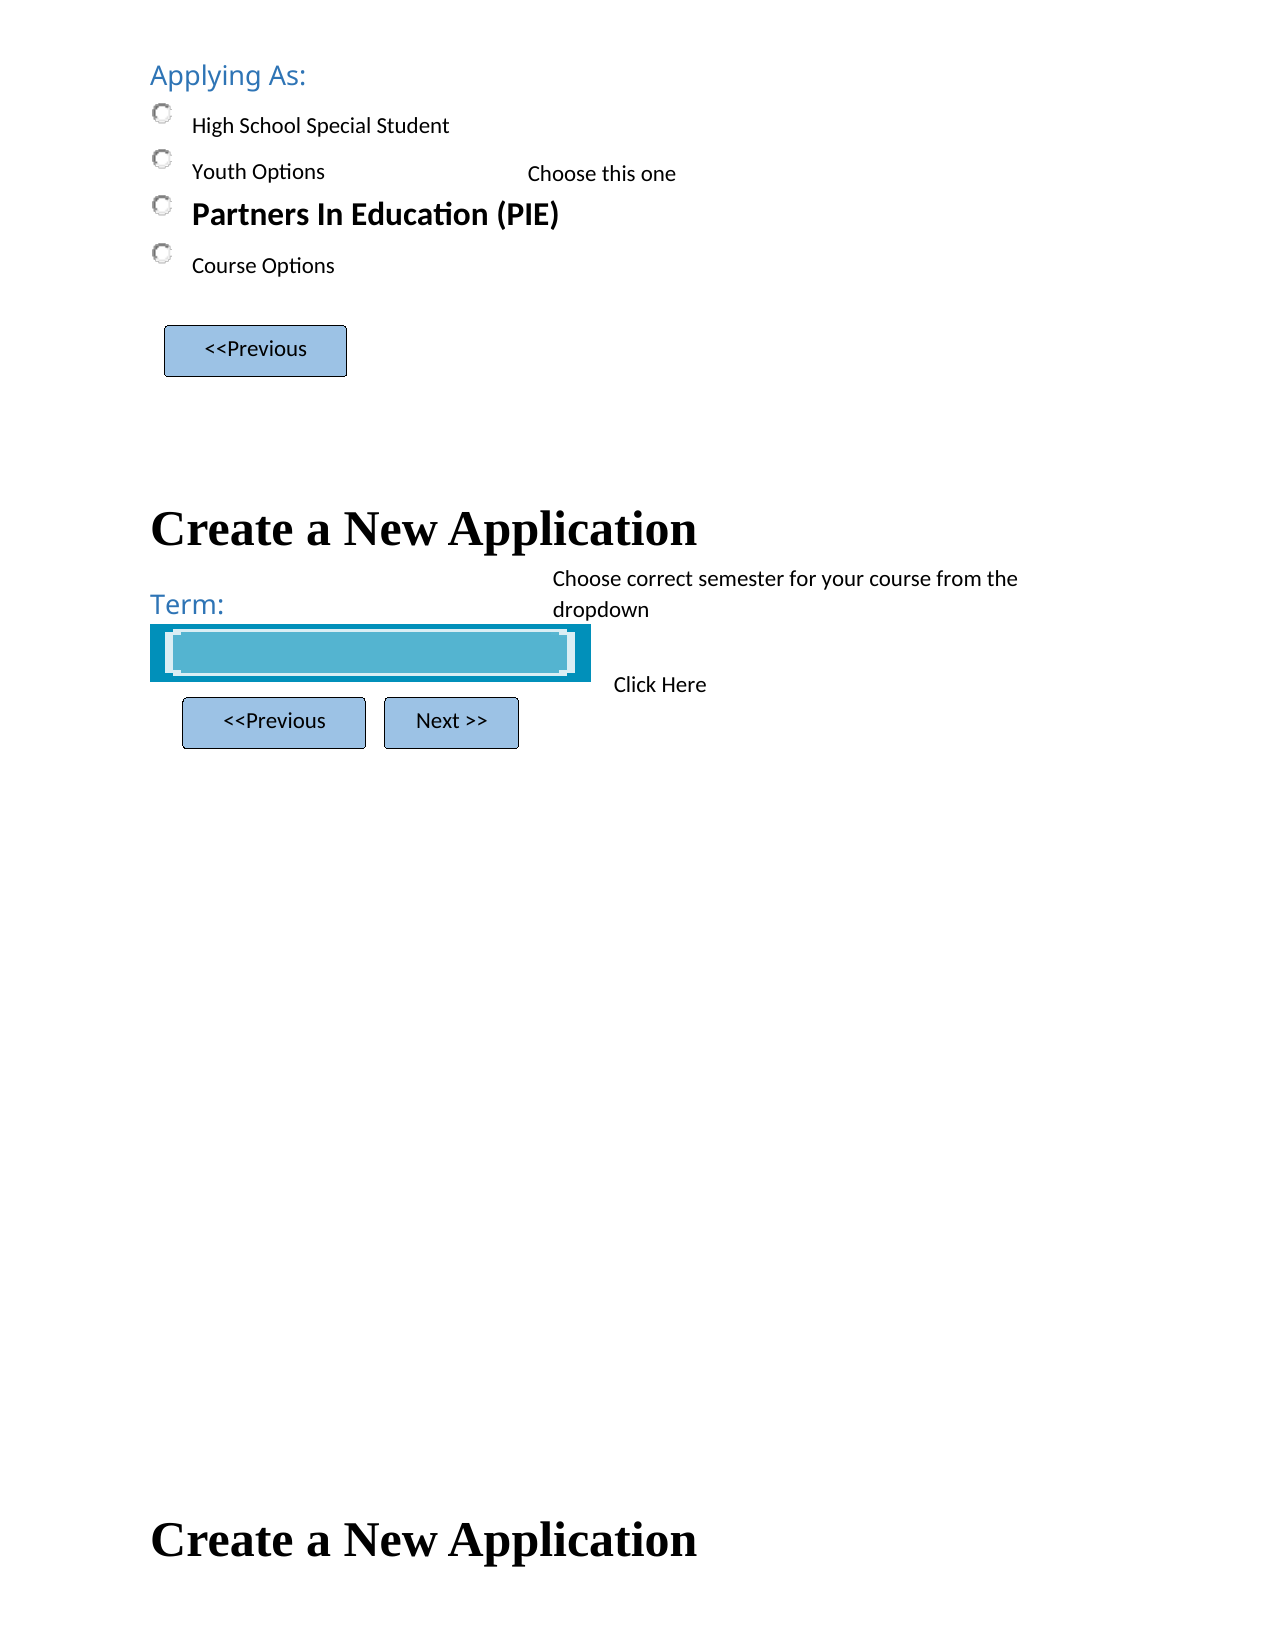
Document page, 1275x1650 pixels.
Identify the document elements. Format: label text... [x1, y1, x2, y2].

subtitle Applying As: [150, 56, 1125, 93]
subtitle Create a New Application [150, 498, 1125, 556]
subtitle Create a New Application [150, 1509, 1125, 1567]
picture [166, 630, 574, 675]
subtitle Term: [150, 585, 1125, 622]
text High School Special Student Youth Options Partners In Education (PIE) Course Options [150, 96, 1125, 279]
